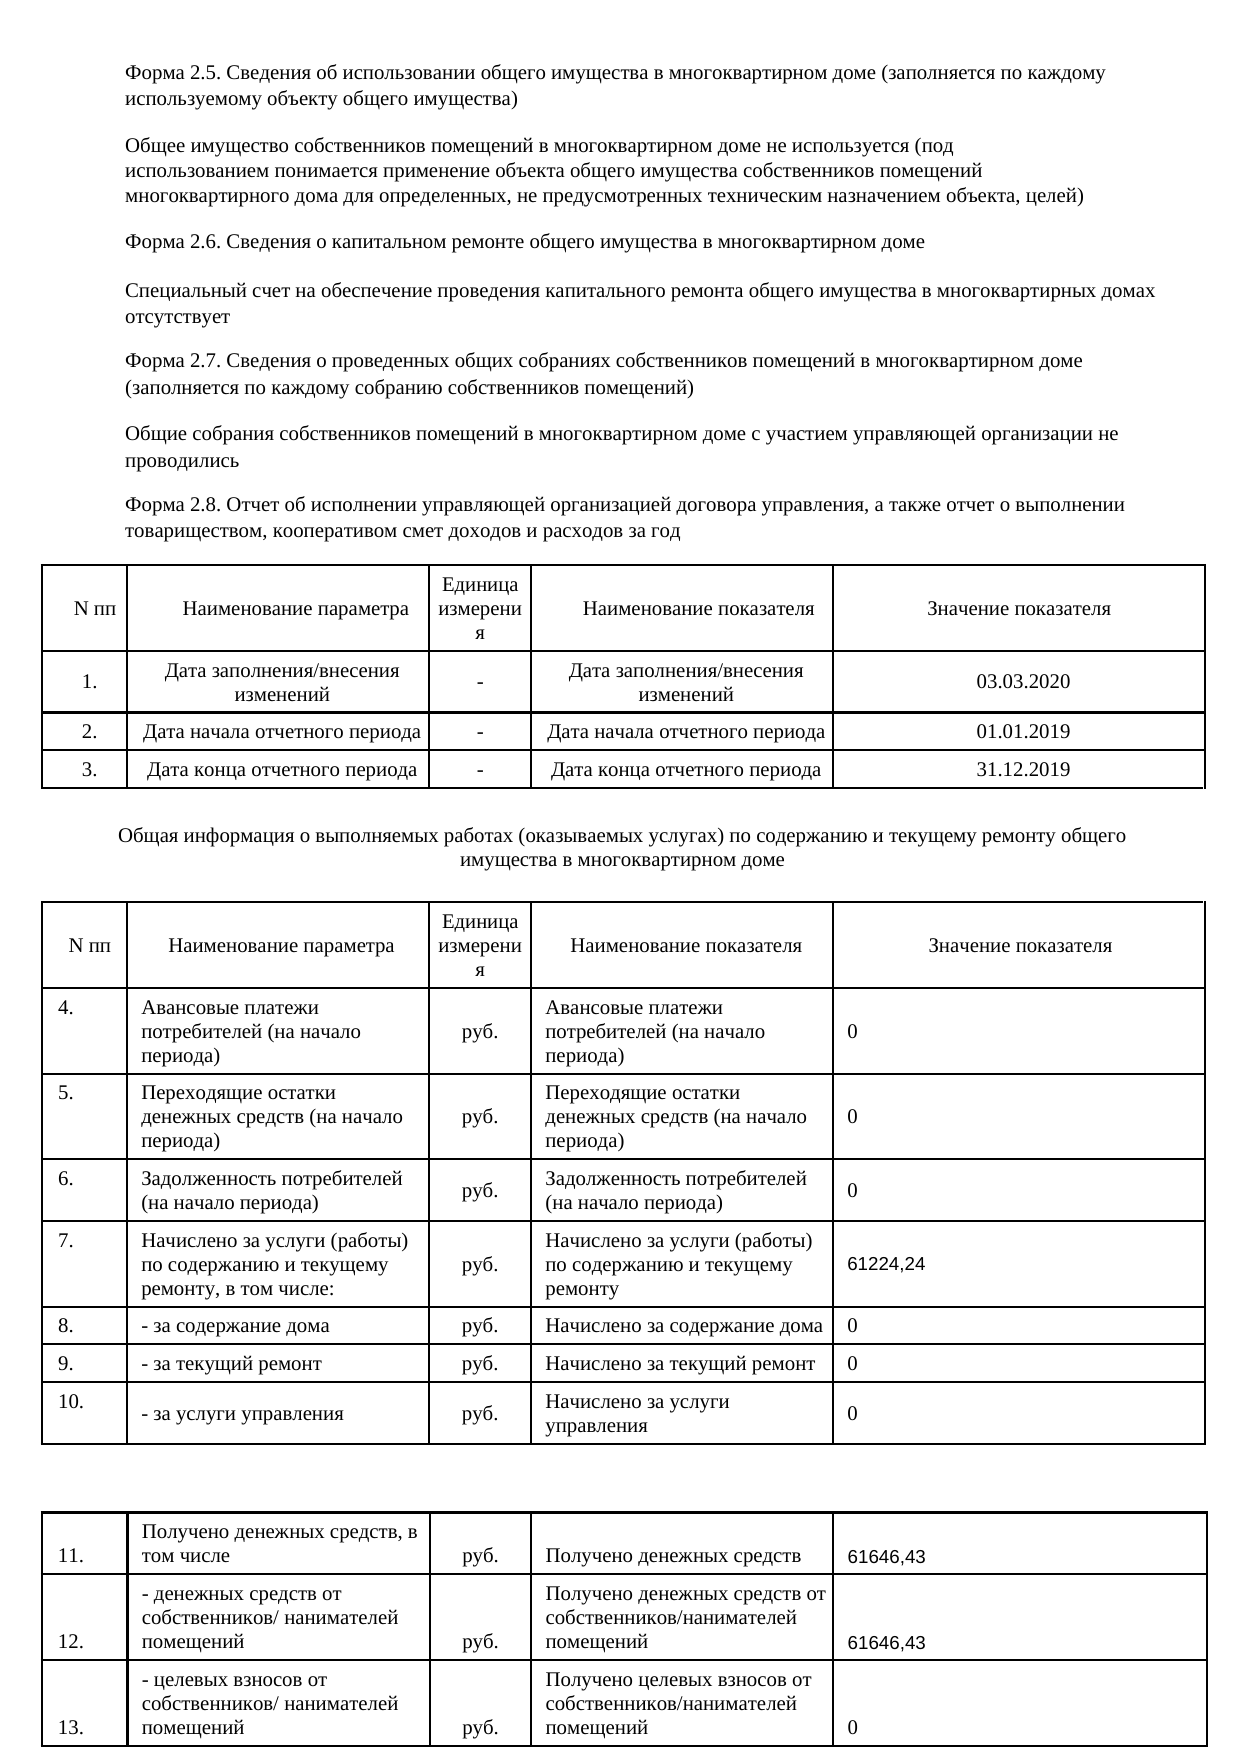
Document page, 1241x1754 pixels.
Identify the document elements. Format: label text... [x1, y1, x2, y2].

table_cell 0 [834, 989, 1204, 1072]
table_cell - [430, 714, 530, 749]
table_cell 01.01.2019 [834, 714, 1204, 749]
table_cell 5. [43, 1075, 126, 1158]
table_cell - за содержание дома [128, 1308, 428, 1343]
table_cell руб. [430, 989, 530, 1072]
table_cell Получено целевых взносов от собственников/нанимателей помещений [532, 1661, 832, 1744]
table_header N пп [43, 566, 126, 650]
table_cell Дата начала отчетного периода [532, 714, 832, 749]
table_cell 1. [43, 652, 126, 711]
table_cell 0 [834, 1661, 1206, 1744]
table_cell Дата заполнения/внесения изменений [532, 652, 832, 711]
table_cell руб. [431, 1575, 530, 1659]
table_cell Значение показателя [834, 901, 1204, 987]
table_cell Авансовые платежи потребителей (на начало периода) [128, 989, 428, 1072]
table_header Получено денежных средств, в том числе [129, 1514, 429, 1573]
text Специальный счет на обеспечение проведения капитального ремонта общего имущества в многоквартирных домах отсутствует [125, 278, 1157, 328]
table_cell 10. [43, 1383, 126, 1442]
table_cell Начислено за услуги (работы) по содержанию и текущему ремонту [532, 1222, 832, 1306]
table_cell руб. [430, 1383, 530, 1442]
table_header Единица измерения [430, 566, 530, 650]
table_cell Начислено за содержание дома [532, 1308, 832, 1343]
table_cell - за услуги управления [128, 1383, 428, 1442]
table_cell Дата конца отчетного периода [128, 751, 428, 787]
table_cell Единица измерения [430, 903, 530, 987]
table_cell - за текущий ремонт [128, 1345, 428, 1381]
table_cell Дата заполнения/внесения изменений [128, 652, 428, 711]
table_cell Начислено за услуги управления [532, 1383, 832, 1442]
table_cell Получено денежных средств от собственников/нанимателей помещений [532, 1575, 832, 1659]
table_cell N пп [43, 903, 126, 987]
table_header 11. [43, 1514, 126, 1573]
table_cell Дата начала отчетного периода [128, 714, 428, 749]
table_cell 61224,24 [834, 1222, 1204, 1306]
table_cell Наименование показателя [532, 903, 832, 987]
table_cell - денежных средств от собственников/ нанимателей помещений [129, 1575, 429, 1659]
table_cell 61646,43 [834, 1575, 1206, 1659]
table_cell Задолженность потребителей (на начало периода) [128, 1160, 428, 1220]
table_cell руб. [431, 1661, 530, 1744]
table_cell Начислено за услуги (работы) по содержанию и текущему ремонту, в том числе: [128, 1222, 428, 1306]
table_cell 2. [43, 714, 126, 749]
table_cell руб. [430, 1075, 530, 1158]
table_cell - [430, 751, 530, 787]
table_cell Дата конца отчетного периода [532, 751, 832, 787]
table_cell Наименование параметра [128, 903, 428, 987]
text Общее имущество собственников помещений в многоквартирном доме не используется (под использованием понимается применение объекта общего имущества собственников помещений многоквартирного дома для определенных, не предусмотренных техническим назначением объекта, целей) [125, 133, 1103, 207]
text Общие собрания собственников помещений в многоквартирном доме с участием управляющей организации не проводились [125, 421, 1205, 472]
table_header 61646,43 [834, 1514, 1206, 1573]
table_cell 0 [834, 1160, 1204, 1220]
table_cell 0 [834, 1383, 1204, 1442]
table_cell руб. [430, 1160, 530, 1220]
table_cell - целевых взносов от собственников/ нанимателей помещений [129, 1661, 429, 1744]
table_cell Авансовые платежи потребителей (на начало периода) [532, 989, 832, 1072]
table_header руб. [431, 1514, 530, 1573]
table_cell 8. [43, 1308, 126, 1343]
table_cell 9. [43, 1345, 126, 1381]
table_header Получено денежных средств [532, 1514, 832, 1573]
table_cell Переходящие остатки денежных средств (на начало периода) [532, 1075, 832, 1158]
table_cell 0 [834, 1075, 1204, 1158]
table_cell 0 [834, 1308, 1204, 1343]
table_cell руб. [430, 1308, 530, 1343]
table_cell 12. [43, 1575, 126, 1659]
table_cell 31.12.2019 [834, 751, 1204, 787]
table_cell Переходящие остатки денежных средств (на начало периода) [128, 1075, 428, 1158]
table_header Наименование параметра [128, 566, 428, 650]
text Форма 2.8. Отчет об исполнении управляющей организацией договора управления, а также отчет о выполнении товариществом, кооперативом смет доходов и расходов за год [125, 492, 1205, 542]
table_cell 0 [834, 1345, 1204, 1381]
table_cell 7. [43, 1222, 126, 1306]
table_header Наименование показателя [532, 566, 832, 650]
table_cell руб. [430, 1222, 530, 1306]
text Форма 2.6. Сведения о капитальном ремонте общего имущества в многоквартирном доме [125, 228, 1205, 253]
table_header Значение показателя [834, 566, 1204, 650]
table_cell Начислено за текущий ремонт [532, 1345, 832, 1381]
table_cell 6. [43, 1160, 126, 1220]
table_cell Общая информация о выполняемых работах (оказываемых услугах) по содержанию и текущему ремонту общего имущества в многоквартирном доме [42, 789, 1203, 901]
text Форма 2.7. Сведения о проведенных общих собраниях собственников помещений в многоквартирном доме (заполняется по каждому собранию собственников помещений) [125, 348, 1203, 399]
table_cell 3. [43, 751, 126, 787]
table_cell - [430, 652, 530, 711]
table_cell 4. [43, 989, 126, 1072]
table_cell 13. [43, 1661, 126, 1744]
table_cell руб. [430, 1345, 530, 1381]
table_cell Задолженность потребителей (на начало периода) [532, 1160, 832, 1220]
text Форма 2.5. Сведения об использовании общего имущества в многоквартирном доме (заполняется по каждому используемому объекту общего имущества) [125, 59, 1107, 110]
table_cell 03.03.2020 [834, 652, 1204, 711]
